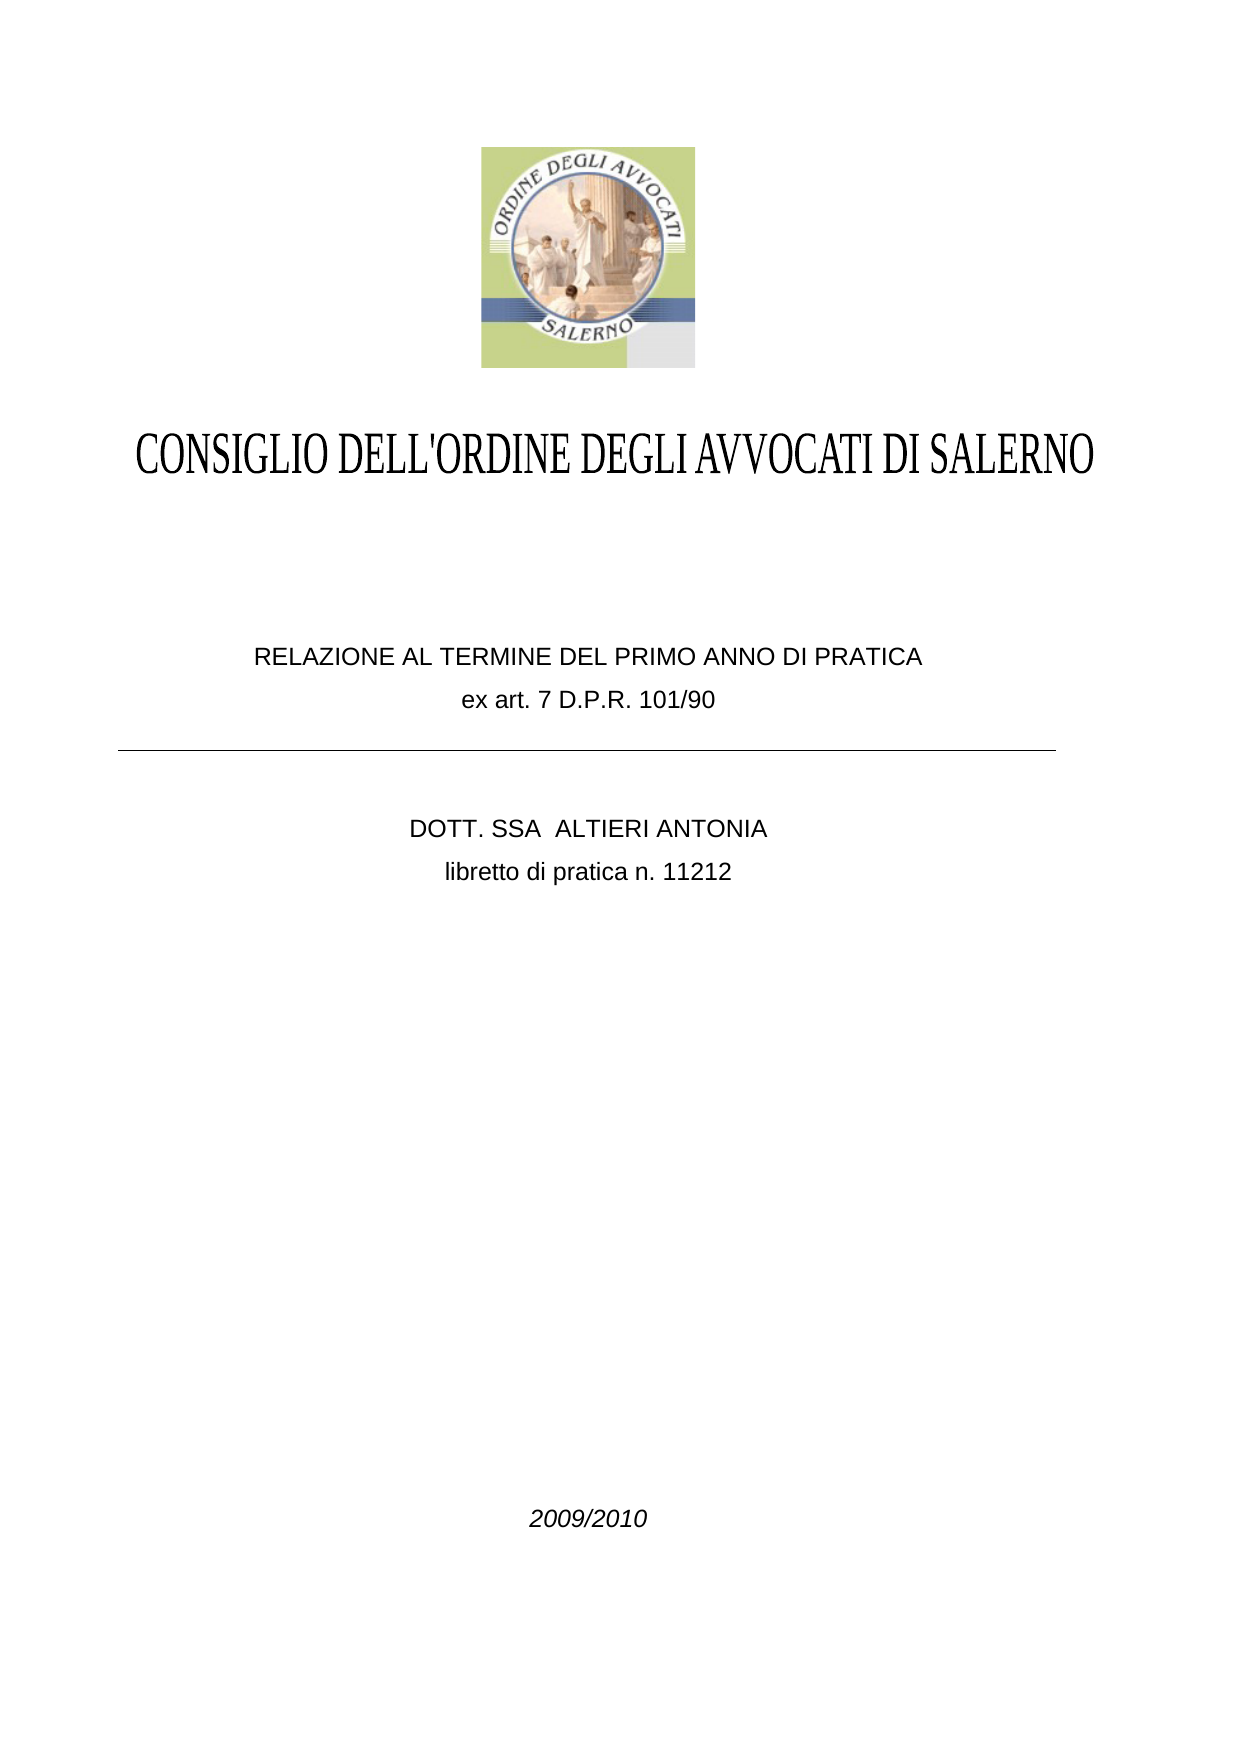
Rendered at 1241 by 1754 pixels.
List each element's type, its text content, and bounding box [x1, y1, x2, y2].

text 2009/2010 [118, 1504, 1058, 1533]
text Dott. ssa altieri ANTONIA [118, 814, 1058, 843]
text RELAZIONE AL TERMINE DEL PRIMO ANNO DI PRATICA [118, 642, 1058, 670]
text libretto di pratica n. 11212 [118, 857, 1058, 886]
text ex art. 7 D.P.R. 101/90 [118, 685, 1058, 713]
